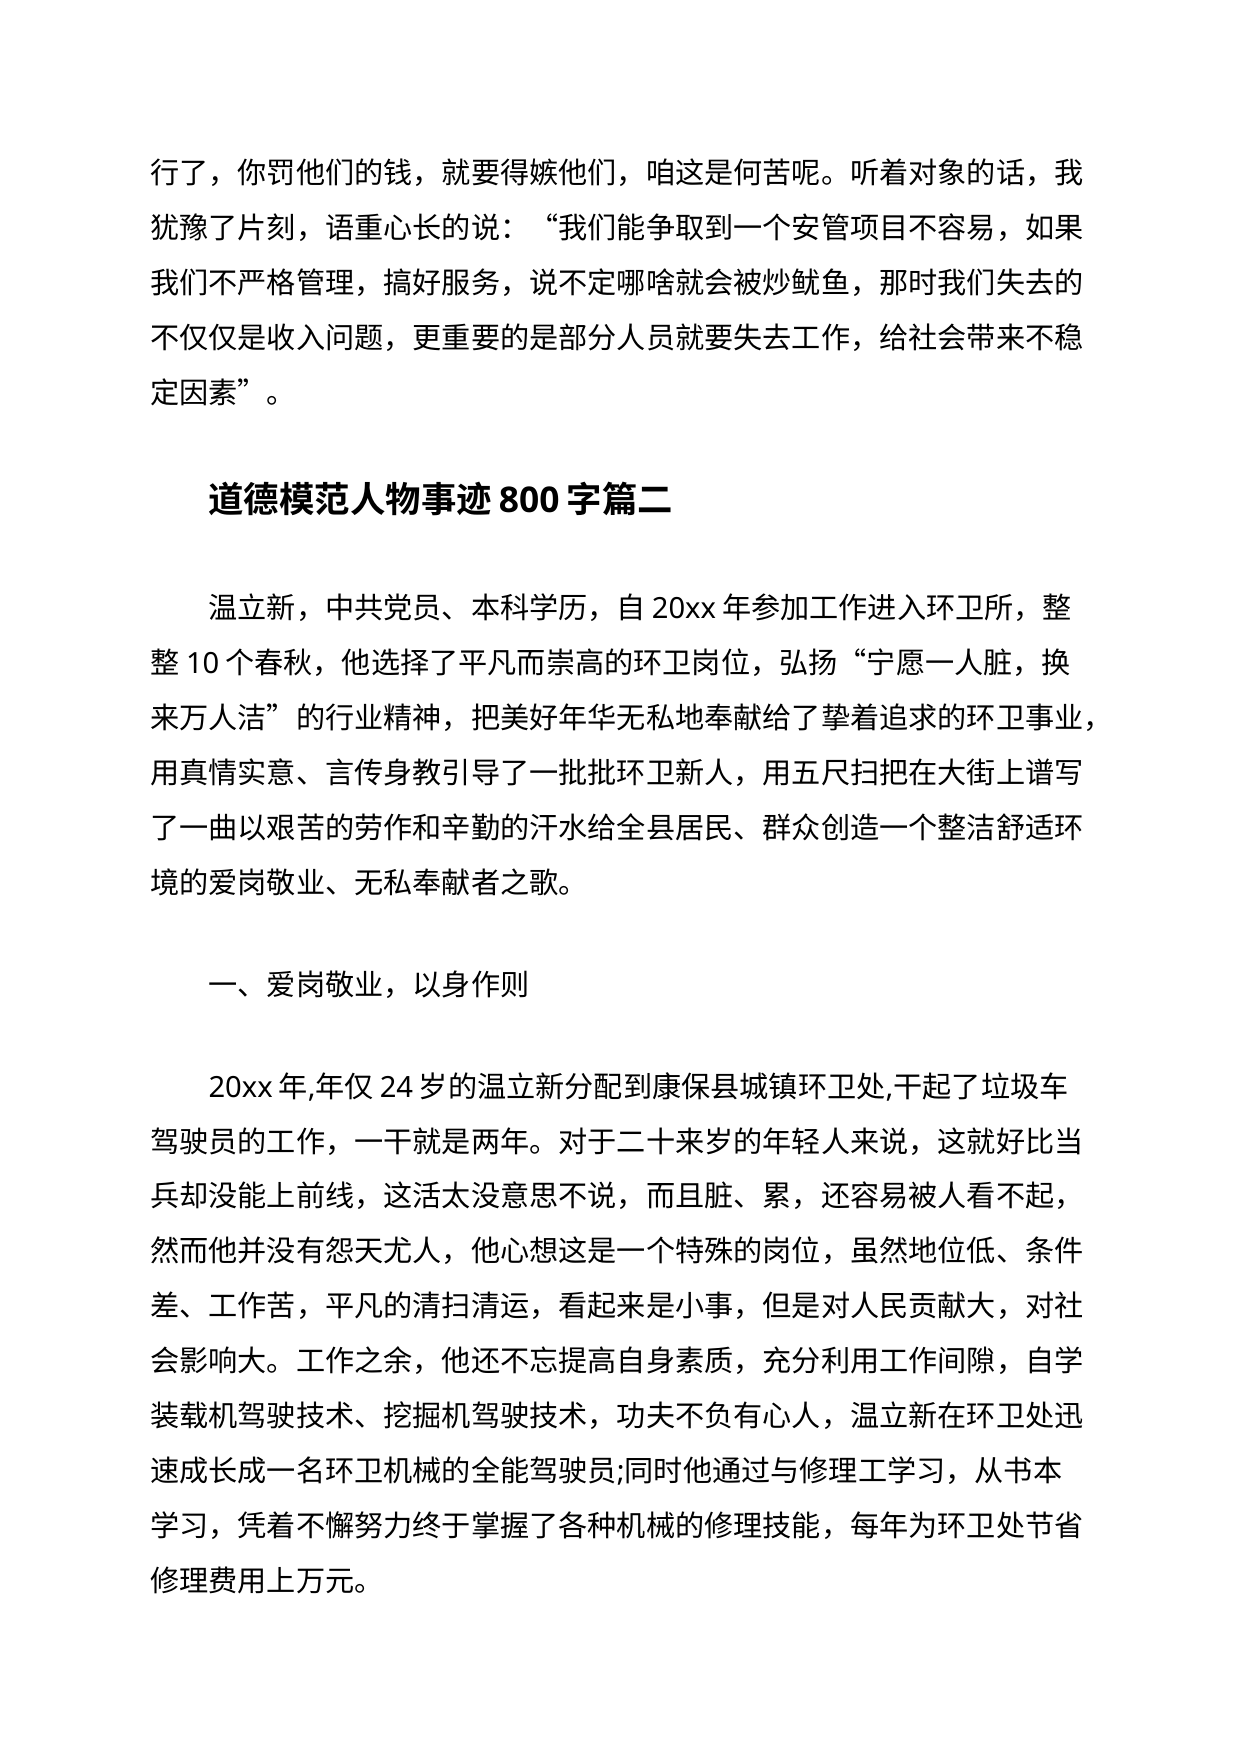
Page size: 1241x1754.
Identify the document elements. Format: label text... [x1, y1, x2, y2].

text 20xx年,年仅24岁的温立新分配到康保县城镇环卫处,干起了垃圾车驾驶员的工作，一干就是两年。对于二十来岁的年轻人来说，这就好比当兵却没能上前线，这活太没意思不说，而且脏、累，还容易被人看不起，然而他并没有怨天尤人，他心想这是一个特殊的岗位，虽然地位低、条件差、工作苦，平凡的清扫清运，看起来是小事，但是对人民贡献大，对社会影响大。工作之余，他还不忘提高自身素质，充分利用工作间隙，自学装载机驾驶技术、挖掘机驾驶技术，功夫不负有心人，温立新在环卫处迅速成长成一名环卫机械的全能驾驶员;同时他通过与修理工学习，从书本学习，凭着不懈努力终于掌握了各种机械的修理技能，每年为环卫处节省修理费用上万元。 [150, 1063, 1090, 1600]
text 温立新，中共党员、本科学历，自20xx年参加工作进入环卫所，整整 10个春秋，他选择了平凡而崇高的环卫岗位，弘扬“宁愿一人脏，换来万人洁”的行业精神，把美好年华无私地奉献给了挚着追求的环卫事业，用真情实意、言传身教引导了一批批环卫新人，用五尺扫把在大街上谱写了一曲以艰苦的劳作和辛勤的汗水给全县居民、群众创造一个整洁舒适环境的爱岗敬业、无私奉献者之歌。 [150, 585, 1090, 902]
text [150, 150, 1090, 412]
text 道德模范人物事迹800字篇二 [150, 471, 1090, 523]
text 一、爱岗敬业，以身作则 [150, 961, 1090, 1004]
